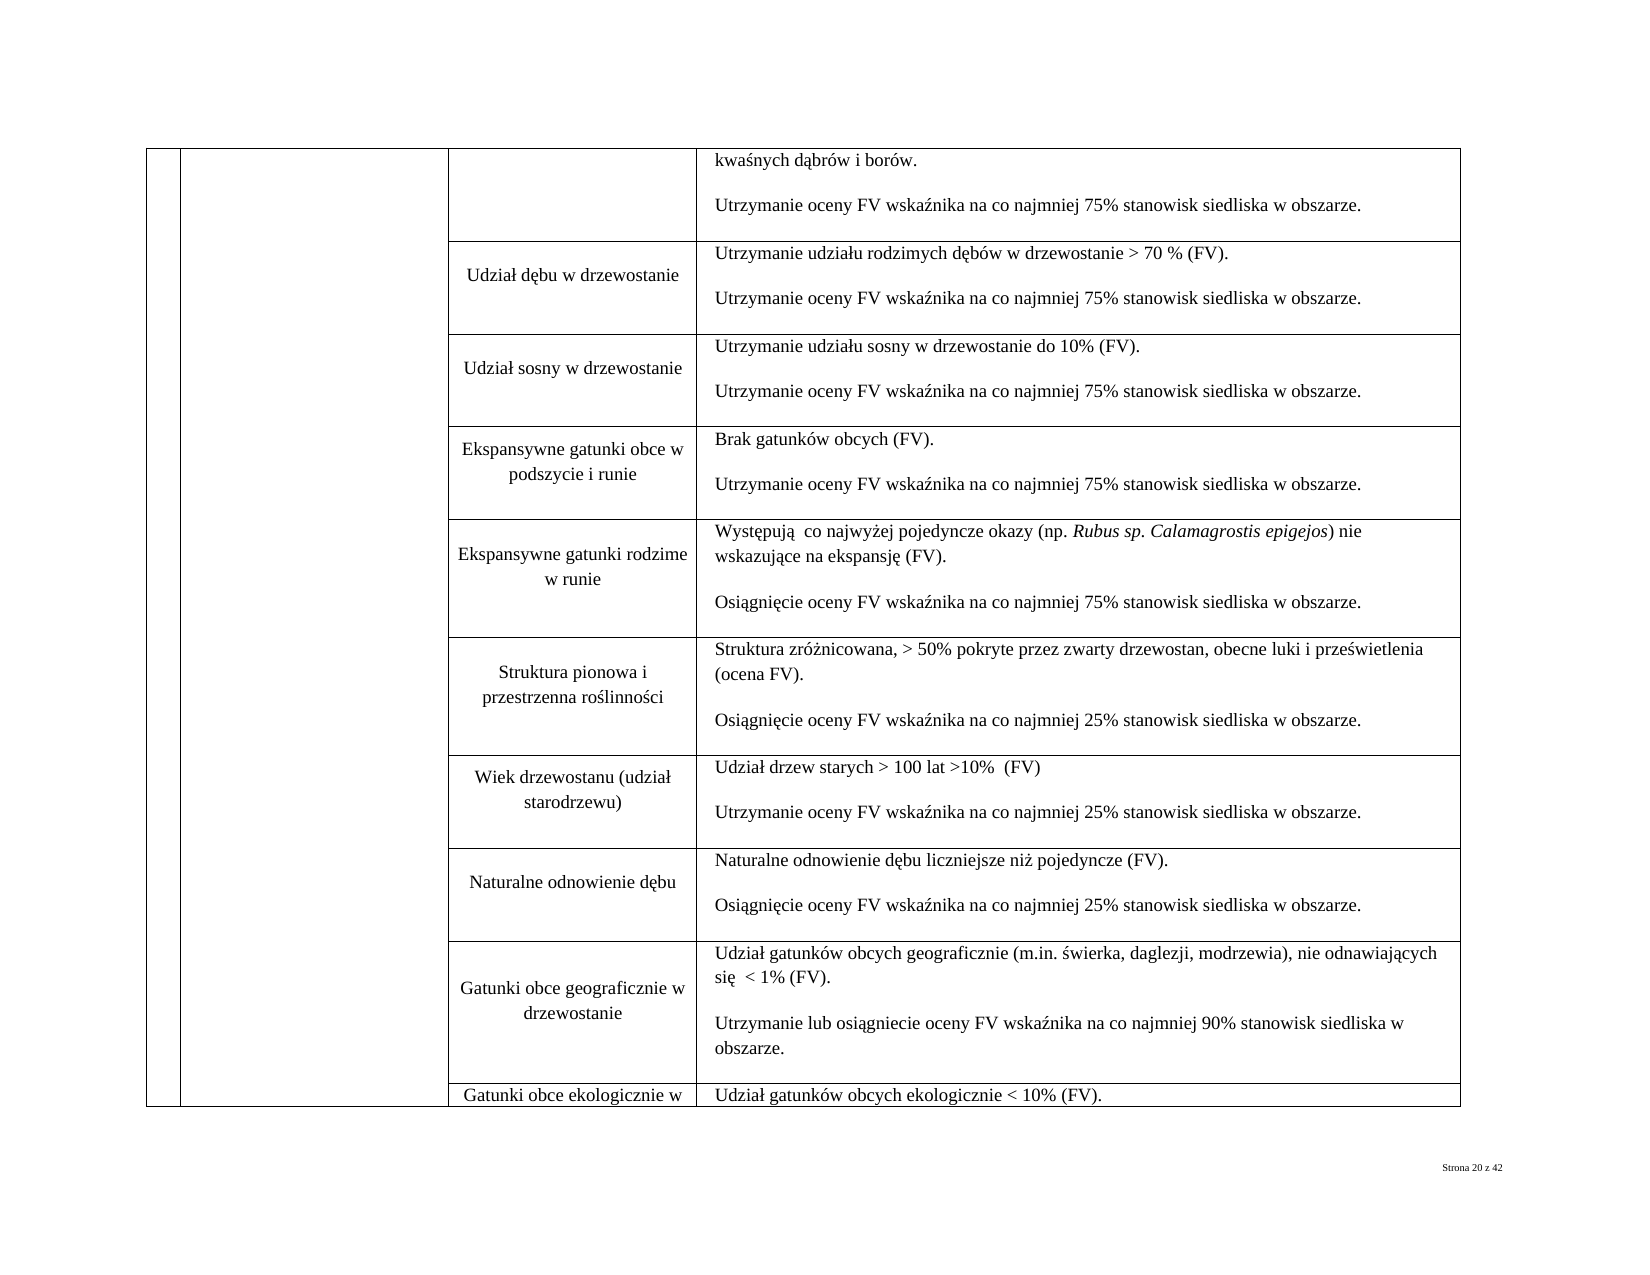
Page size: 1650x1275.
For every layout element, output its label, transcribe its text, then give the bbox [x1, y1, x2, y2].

table_cell Gatunki obce geograficznie w drzewostanie [449, 942, 696, 1083]
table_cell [697, 149, 1460, 241]
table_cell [449, 149, 696, 241]
table_cell Brak gatunków obcych (FV). Utrzymanie oceny FV wskaźnika na co najmniej 75% stanowisk siedliska w obszarze. [697, 427, 1460, 519]
table_cell Wiek drzewostanu (udział starodrzewu) [449, 756, 696, 848]
table_cell Naturalne odnowienie dębu [449, 849, 696, 941]
table_cell Ekspansywne gatunki obce w podszycie i runie [449, 427, 696, 519]
table_cell Udział sosny w drzewostanie [449, 335, 696, 426]
table_cell Utrzymanie udziału sosny w drzewostanie do 10% (FV). Utrzymanie oceny FV wskaźnika na co najmniej 75% stanowisk siedliska w obszarze. [697, 335, 1460, 426]
table_cell Ekspansywne gatunki rodzime w runie [449, 520, 696, 637]
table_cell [449, 1084, 696, 1106]
table_cell Naturalne odnowienie dębu liczniejsze niż pojedyncze (FV). Osiągnięcie oceny FV wskaźnika na co najmniej 25% stanowisk siedliska w obszarze. [697, 849, 1460, 941]
table_cell Występują co najwyżej pojedyncze okazy (np. Rubus sp. Calamagrostis epigejos) nie wskazujące na ekspansję (FV). Osiągnięcie oceny FV wskaźnika na co najmniej 75% stanowisk siedliska w obszarze. [697, 520, 1460, 637]
table_cell Utrzymanie udziału rodzimych dębów w drzewostanie > 70 % (FV). Utrzymanie oceny FV wskaźnika na co najmniej 75% stanowisk siedliska w obszarze. [697, 242, 1460, 333]
table_cell Struktura zróżnicowana, > 50% pokryte przez zwarty drzewostan, obecne luki i prześwietlenia (ocena FV). Osiągnięcie oceny FV wskaźnika na co najmniej 25% stanowisk siedliska w obszarze. [697, 638, 1460, 755]
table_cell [697, 1084, 1460, 1106]
table_cell Struktura pionowa i przestrzenna roślinności [449, 638, 696, 755]
table_cell Udział drzew starych > 100 lat >10% (FV) Utrzymanie oceny FV wskaźnika na co najmniej 25% stanowisk siedliska w obszarze. [697, 756, 1460, 848]
table_cell Udział dębu w drzewostanie [449, 242, 696, 333]
table_cell Udział gatunków obcych geograficznie (m.in. świerka, daglezji, modrzewia), nie odnawiających się < 1% (FV). Utrzymanie lub osiągniecie oceny FV wskaźnika na co najmniej 90% stanowisk siedliska w obszarze. [697, 942, 1460, 1083]
